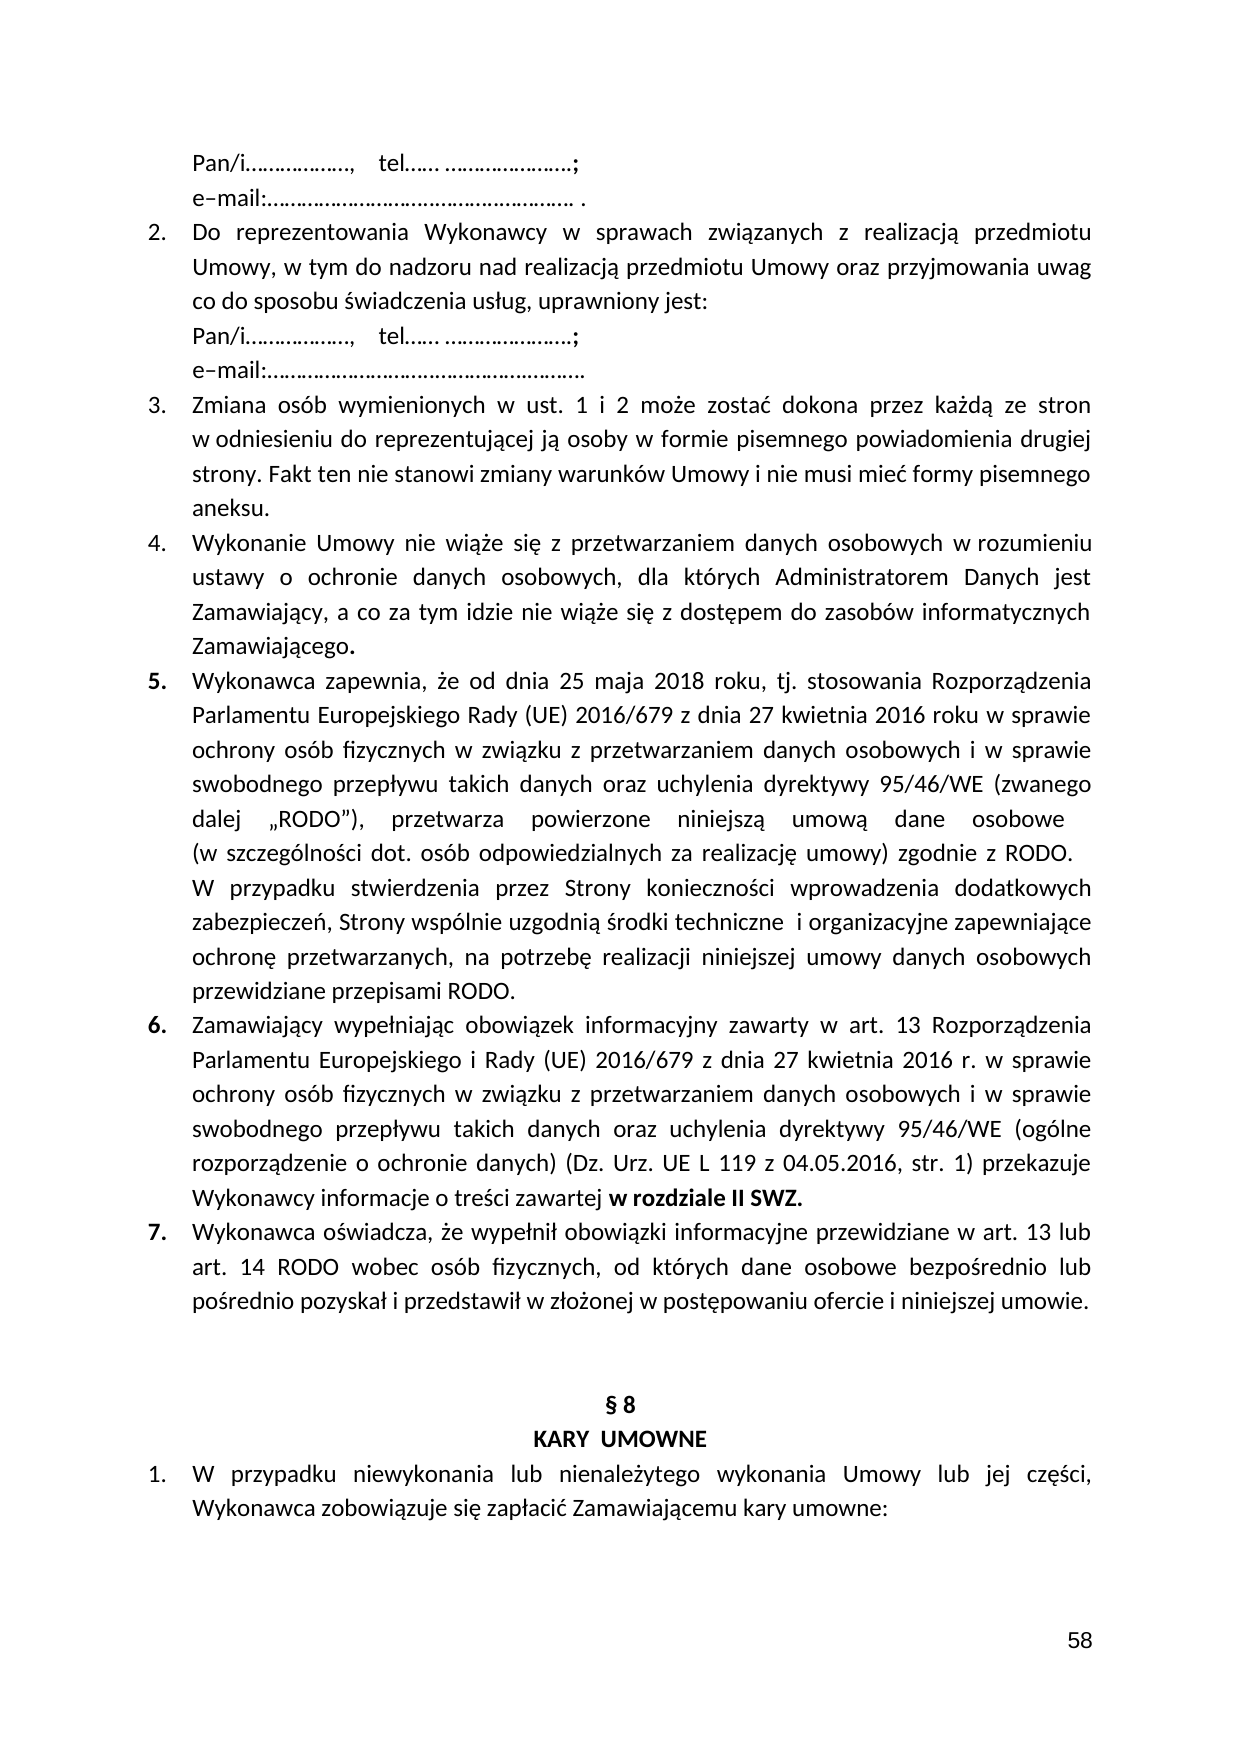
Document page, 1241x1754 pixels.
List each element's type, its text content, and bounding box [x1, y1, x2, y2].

text 3. Zmiana osób wymienionych w ust. 1 i 2 może zostać dokona przez każdą ze stron w odniesieniu do reprezentującej ją osoby w formie pisemnego powiadomienia drugiej strony. Fakt ten nie stanowi zmiany warunków Umowy i nie musi mieć formy pisemnego aneksu. [148, 389, 1093, 523]
list W przypadku niewykonania lub nienależytego wykonania Umowy lub jej części, Wykonawca zobowiązuje się zapłacić Zamawiającemu kary umowne: [148, 1458, 1093, 1523]
list Do reprezentowania Wykonawcy w sprawach związanych z realizacją przedmiotu Umowy, w tym do nadzoru nad realizacją przedmiotu Umowy oraz przyjmowania uwag co do sposobu świadczenia usług, uprawniony jest: [148, 217, 1093, 316]
text e–mail:………………………..…………….………. [148, 354, 1093, 385]
text 5. Wykonawca zapewnia, że od dnia 25 maja 2018 roku, tj. stosowania Rozporządzenia Parlamentu Europejskiego Rady (UE) 2016/679 z dnia 27 kwietnia 2016 roku w sprawie ochrony osób fizycznych w związku z przetwarzaniem danych osobowych i w sprawie swobodnego przepływu takich danych oraz uchylenia dyrektywy 95/46/WE (zwanego dalej „RODO”), przetwarza powierzone niniejszą umową dane osobowe (w szczególności dot. osób odpowiedzialnych za realizację umowy) zgodnie z RODO. W przypadku stwierdzenia przez Strony konieczności wprowadzenia dodatkowych zabezpieczeń, Strony wspólnie uzgodnią środki techniczne i organizacyjne zapewniające ochronę przetwarzanych, na potrzebę realizacji niniejszej umowy danych osobowych przewidziane przepisami RODO. [148, 665, 1093, 1006]
text KARY UMOWNE [148, 1423, 1093, 1454]
text e–mail:………………………..………..…………. . [148, 182, 1093, 213]
text 7. Wykonawca oświadcza, że wypełnił obowiązki informacyjne przewidziane w art. 13 lub art. 14 RODO wobec osób fizycznych, od których dane osobowe bezpośrednio lub pośrednio pozyskał i przedstawił w złożonej w postępowaniu ofercie i niniejszej umowie. [148, 1216, 1093, 1316]
text Pan/i………………, tel…… ………………….; [148, 148, 1093, 178]
text § 8 [148, 1389, 1093, 1419]
text 6. Zamawiający wypełniając obowiązek informacyjny zawarty w art. 13 Rozporządzenia Parlamentu Europejskiego i Rady (UE) 2016/679 z dnia 27 kwietnia 2016 r. w sprawie ochrony osób fizycznych w związku z przetwarzaniem danych osobowych i w sprawie swobodnego przepływu takich danych oraz uchylenia dyrektywy 95/46/WE (ogólne rozporządzenie o ochronie danych) (Dz. Urz. UE L 119 z 04.05.2016, str. 1) przekazuje Wykonawcy informacje o treści zawartej w rozdziale II SWZ. [148, 1009, 1093, 1212]
text 4. Wykonanie Umowy nie wiąże się z przetwarzaniem danych osobowych w rozumieniu ustawy o ochronie danych osobowych, dla których Administratorem Danych jest Zamawiający, a co za tym idzie nie wiąże się z dostępem do zasobów informatycznych Zamawiającego. [148, 527, 1093, 661]
text Pan/i………………, tel…… ………………….; [148, 320, 1093, 351]
